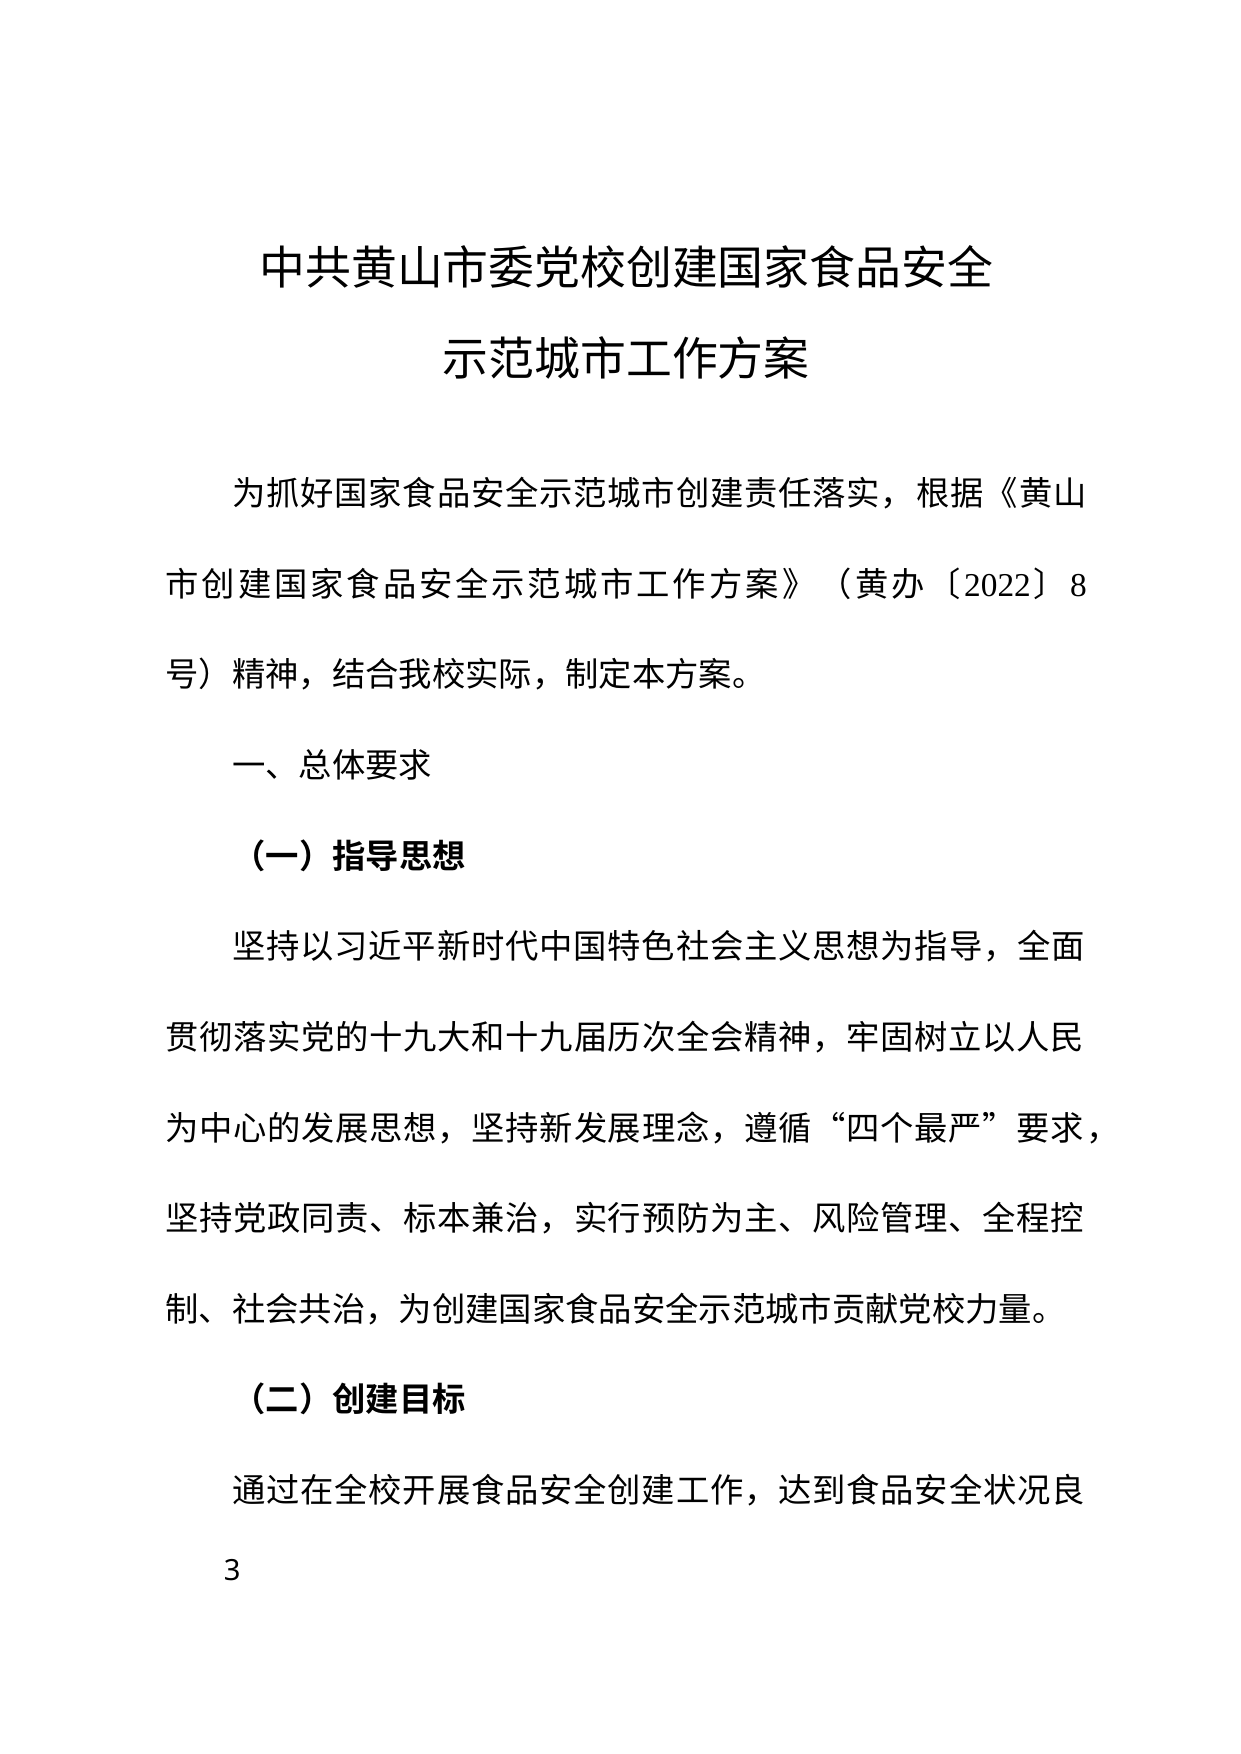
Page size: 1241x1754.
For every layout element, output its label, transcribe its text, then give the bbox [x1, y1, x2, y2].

text 为抓好国家食品安全示范城市创建责任落实，根据《黄山市创建国家食品安全示范城市工作方案》（黄办〔2022〕8号）精神，结合我校实际，制定本方案。 [165, 446, 1087, 718]
title 示范城市工作方案 [165, 310, 1087, 400]
text （二）创建目标 [165, 1352, 1087, 1443]
text （一）指导思想 [165, 808, 1087, 899]
title 中共黄山市委党校创建国家食品安全 [165, 219, 1087, 310]
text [165, 1443, 1087, 1533]
text 一、总体要求 [165, 718, 1087, 808]
text 坚持以习近平新时代中国特色社会主义思想为指导，全面贯彻落实党的十九大和十九届历次全会精神，牢固树立以人民为中心的发展思想，坚持新发展理念，遵循“四个最严”要求，坚持党政同责、标本兼治，实行预防为主、风险管理、全程控制、社会共治，为创建国家食品安全示范城市贡献党校力量。 [165, 899, 1087, 1352]
